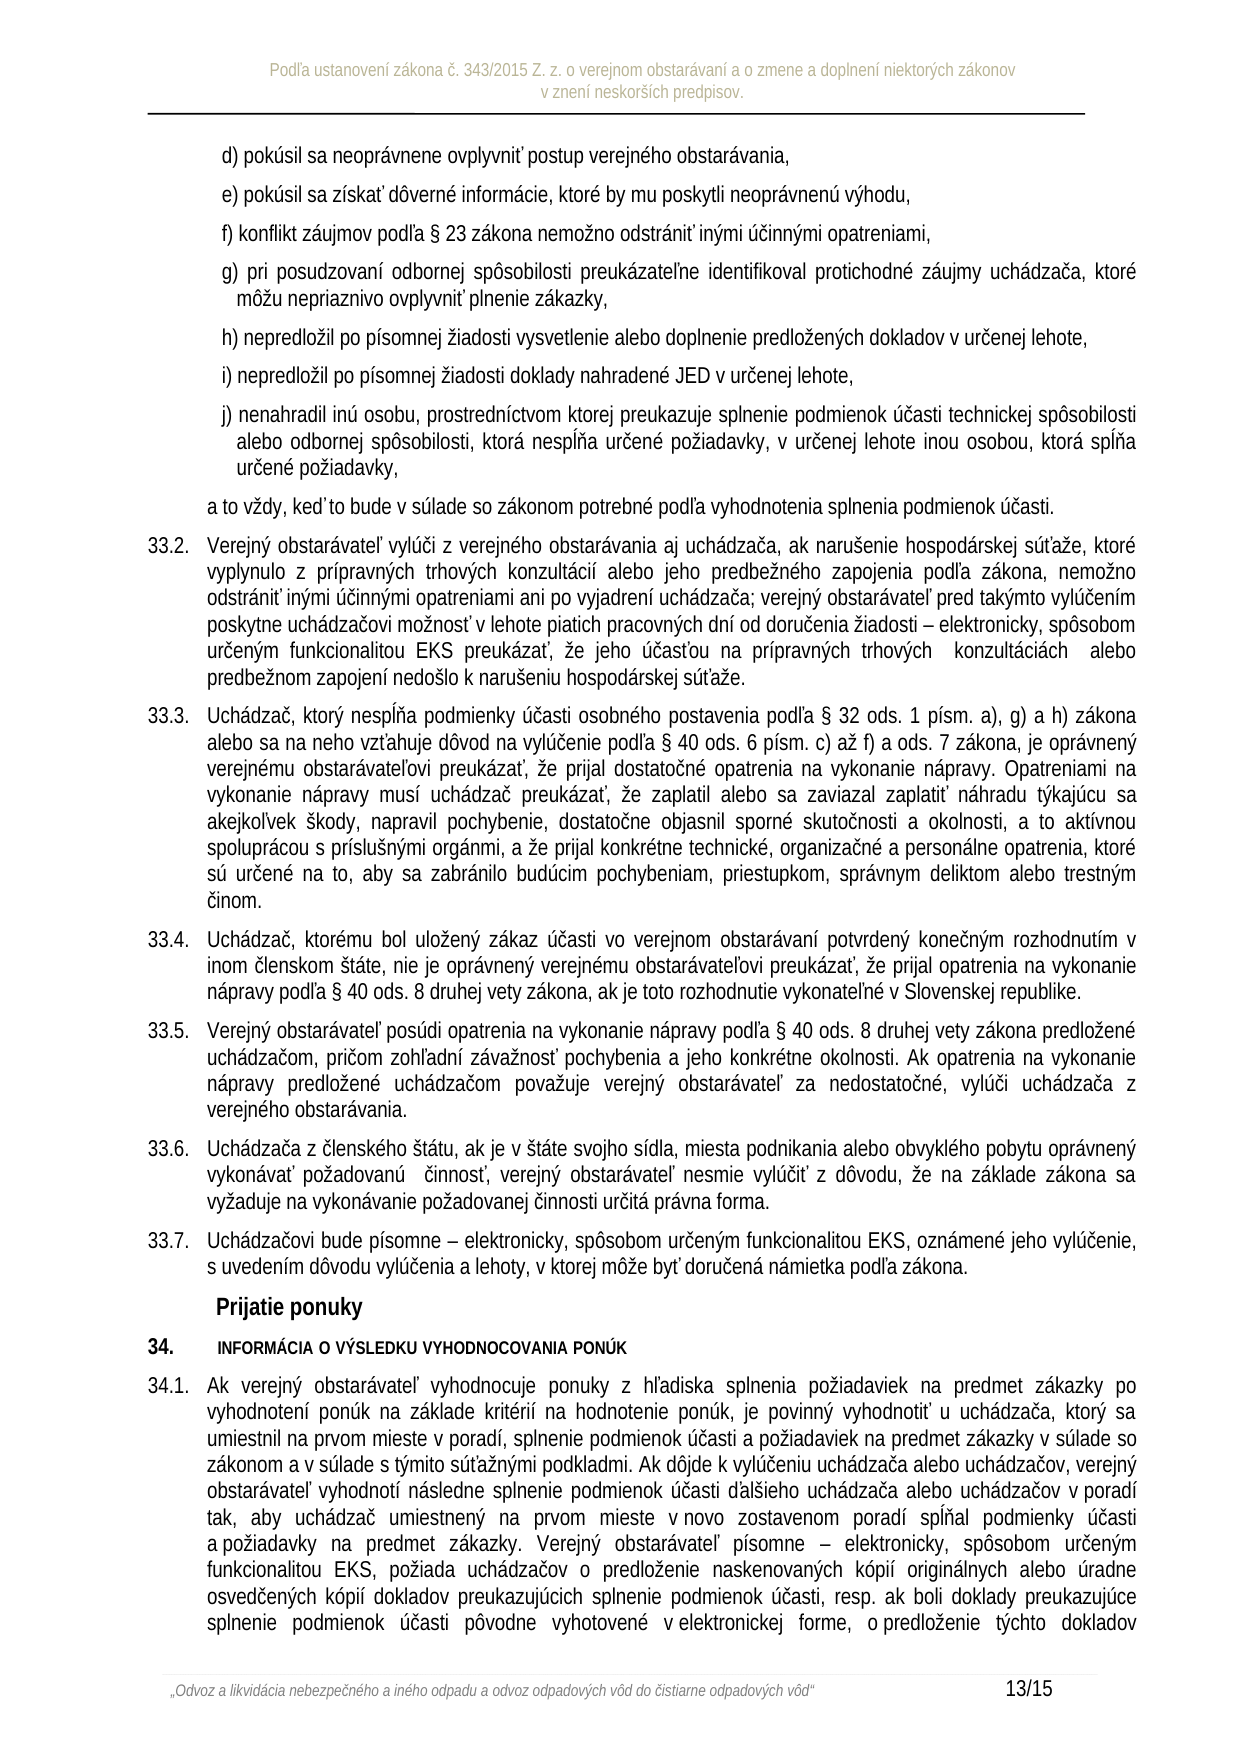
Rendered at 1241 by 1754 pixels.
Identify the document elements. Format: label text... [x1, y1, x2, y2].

list pokúsil sa neoprávnene ovplyvniť postup verejného obstarávania, [222, 142, 1137, 168]
text Prijatie ponuky [148, 1292, 1137, 1321]
list pri posudzovaní odbornej spôsobilosti preukázateľne identifikoval protichodné záujmy uchádzača, ktoré môžu nepriaznivo ovplyvniť plnenie zákazky, [222, 258, 1137, 311]
list nepredložil po písomnej žiadosti doklady nahradené JED v určenej lehote, [222, 362, 1137, 389]
list Uchádzač, ktorý nespĺňa podmienky účasti osobného postavenia podľa § 32 ods. 1 písm. a), g) a h) zákona alebo sa na neho vzťahuje dôvod na vylúčenie podľa § 40 ods. 6 písm. c) až f) a ods. 7 zákona, je oprávnený verejnému obstarávateľovi preukázať, že prijal dostatočné opatrenia na vykonanie nápravy. Opatreniami na vykonanie nápravy musí uchádzač preukázať, že zaplatil alebo sa zaviazal zaplatiť náhradu týkajúcu sa akejkoľvek škody, napravil pochybenie, dostatočne objasnil sporné skutočnosti a okolnosti, a to aktívnou spoluprácou s príslušnými orgánmi, a že prijal konkrétne technické, organizačné a personálne opatrenia, ktoré sú určené na to, aby sa zabránilo budúcim pochybeniam, priestupkom, správnym deliktom alebo trestným činom. [148, 702, 1137, 913]
list Uchádzača z členského štátu, ak je v štáte svojho sídla, miesta podnikania alebo obvyklého pobytu oprávnený vykonávať požadovanú činnosť, verejný obstarávateľ nesmie vylúčiť z dôvodu, že na základe zákona sa vyžaduje na vykonávanie požadovanej činnosti určitá právna forma. [148, 1135, 1137, 1214]
list informácia o výsledku vyhodnocovania ponúk [148, 1333, 1137, 1359]
text a to vždy, keď to bude v súlade so zákonom potrebné podľa vyhodnotenia splnenia podmienok účasti. [207, 493, 1137, 519]
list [148, 1372, 1137, 1635]
list nepredložil po písomnej žiadosti vysvetlenie alebo doplnenie predložených dokladov v určenej lehote, [222, 323, 1137, 350]
list Verejný obstarávateľ posúdi opatrenia na vykonanie nápravy podľa § 40 ods. 8 druhej vety zákona predložené uchádzačom, pričom zohľadní závažnosť pochybenia a jeho konkrétne okolnosti. Ak opatrenia na vykonanie nápravy predložené uchádzačom považuje verejný obstarávateľ za nedostatočné, vylúči uchádzača z verejného obstarávania. [148, 1017, 1137, 1123]
list Verejný obstarávateľ vylúči z verejného obstarávania aj uchádzača, ak narušenie hospodárskej súťaže, ktoré vyplynulo z prípravných trhových konzultácií alebo jeho predbežného zapojenia podľa zákona, nemožno odstrániť inými účinnými opatreniami ani po vyjadrení uchádzača; verejný obstarávateľ pred takýmto vylúčením poskytne uchádzačovi možnosť v lehote piatich pracovných dní od doručenia žiadosti – elektronicky, spôsobom určeným funkcionalitou EKS preukázať, že jeho účasťou na prípravných trhových konzultáciách alebo predbežnom zapojení nedošlo k narušeniu hospodárskej súťaže. [148, 532, 1137, 690]
list nenahradil inú osobu, prostredníctvom ktorej preukazuje splnenie podmienok účasti technickej spôsobilosti alebo odbornej spôsobilosti, ktorá nespĺňa určené požiadavky, v určenej lehote inou osobou, ktorá spĺňa určené požiadavky, [222, 401, 1137, 480]
list pokúsil sa získať dôverné informácie, ktoré by mu poskytli neoprávnenú výhodu, [222, 181, 1137, 207]
list Uchádzačovi bude písomne – elektronicky, spôsobom určeným funkcionalitou EKS, oznámené jeho vylúčenie, s uvedením dôvodu vylúčenia a lehoty, v ktorej môže byť doručená námietka podľa zákona. [148, 1227, 1137, 1279]
list konflikt záujmov podľa § 23 zákona nemožno odstrániť inými účinnými opatreniami, [222, 219, 1137, 246]
list Uchádzač, ktorému bol uložený zákaz účasti vo verejnom obstarávaní potvrdený konečným rozhodnutím v inom členskom štáte, nie je oprávnený verejnému obstarávateľovi preukázať, že prijal opatrenia na vykonanie nápravy podľa § 40 ods. 8 druhej vety zákona, ak je toto rozhodnutie vykonateľné v Slovenskej republike. [148, 926, 1137, 1005]
